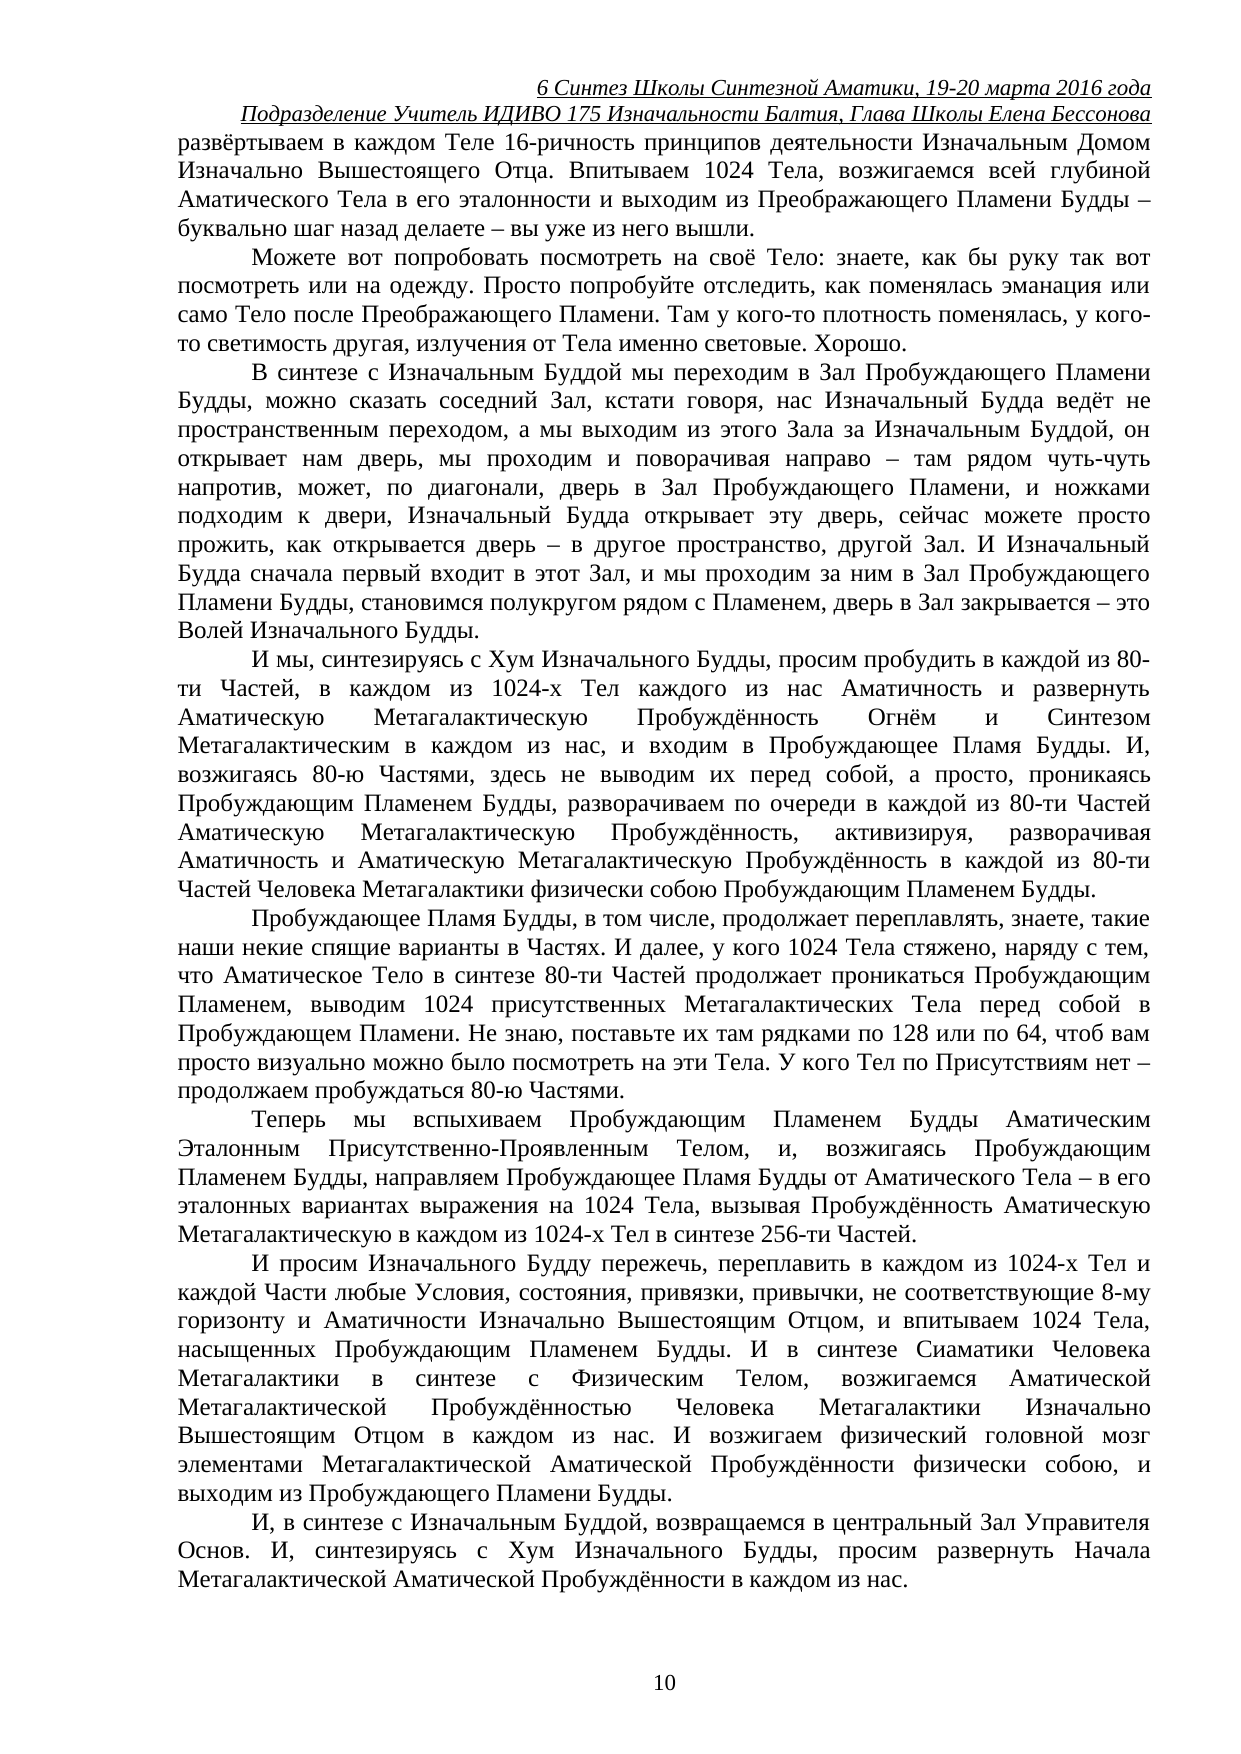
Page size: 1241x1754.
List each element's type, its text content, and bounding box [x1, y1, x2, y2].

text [177, 127, 1152, 242]
text Можете вот попробовать посмотреть на своё Тело: знаете, как бы руку так вот посмотреть или на одежду. Просто попробуйте отследить, как поменялась эманация или само Тело после Преображающего Пламени. Там у кого-то плотность поменялась, у кого-то светимость другая, излучения от Тела именно световые. Хорошо. [177, 242, 1152, 357]
text И, в синтезе с Изначальным Буддой, возвращаемся в центральный Зал Управителя Основ. И, синтезируясь с Хум Изначального Будды, просим развернуть Начала Метагалактической Аматической Пробуждённости в каждом из нас. [177, 1507, 1152, 1593]
text И мы, синтезируясь с Хум Изначального Будды, просим пробудить в каждой из 80-ти Частей, в каждом из 1024-х Тел каждого из нас Аматичность и развернуть Аматическую Метагалактическую Пробуждённость Огнём и Синтезом Метагалактическим в каждом из нас, и входим в Пробуждающее Пламя Будды. И, возжигаясь 80-ю Частями, здесь не выводим их перед собой, а просто, проникаясь Пробуждающим Пламенем Будды, разворачиваем по очереди в каждой из 80-ти Частей Аматическую Метагалактическую Пробуждённость, активизируя, разворачивая Аматичность и Аматическую Метагалактическую Пробуждённость в каждой из 80-ти Частей Человека Метагалактики физически собою Пробуждающим Пламенем Будды. [177, 644, 1152, 903]
text И просим Изначального Будду пережечь, переплавить в каждом из 1024-х Тел и каждой Части любые Условия, состояния, привязки, привычки, не соответствующие 8-му горизонту и Аматичности Изначально Вышестоящим Отцом, и впитываем 1024 Тела, насыщенных Пробуждающим Пламенем Будды. И в синтезе Сиаматики Человека Метагалактики в синтезе с Физическим Телом, возжигаемся Аматической Метагалактической Пробуждённостью Человека Метагалактики Изначально Вышестоящим Отцом в каждом из нас. И возжигаем физический головной мозг элементами Метагалактической Аматической Пробуждённости физически собою, и выходим из Пробуждающего Пламени Будды. [177, 1248, 1152, 1507]
text Теперь мы вспыхиваем Пробуждающим Пламенем Будды Аматическим Эталонным Присутственно-Проявленным Телом, и, возжигаясь Пробуждающим Пламенем Будды, направляем Пробуждающее Пламя Будды от Аматического Тела – в его эталонных вариантах выражения на 1024 Тела, вызывая Пробуждённость Аматическую Метагалактическую в каждом из 1024-х Тел в синтезе 256-ти Частей. [177, 1104, 1152, 1248]
text Пробуждающее Пламя Будды, в том числе, продолжает переплавлять, знаете, такие наши некие спящие варианты в Частях. И далее, у кого 1024 Тела стяжено, наряду с тем, что Аматическое Тело в синтезе 80-ти Частей продолжает проникаться Пробуждающим Пламенем, выводим 1024 присутственных Метагалактических Тела перед собой в Пробуждающем Пламени. Не знаю, поставьте их там рядками по 128 или по 64, чтоб вам просто визуально можно было посмотреть на эти Тела. У кого Тел по Присутствиям нет – продолжаем пробуждаться 80-ю Частями. [177, 903, 1152, 1104]
text В синтезе с Изначальным Буддой мы переходим в Зал Пробуждающего Пламени Будды, можно сказать соседний Зал, кстати говоря, нас Изначальный Будда ведёт не пространственным переходом, а мы выходим из этого Зала за Изначальным Буддой, он открывает нам дверь, мы проходим и поворачивая направо – там рядом чуть-чуть напротив, может, по диагонали, дверь в Зал Пробуждающего Пламени, и ножками подходим к двери, Изначальный Будда открывает эту дверь, сейчас можете просто прожить, как открывается дверь – в другое пространство, другой Зал. И Изначальный Будда сначала первый входит в этот Зал, и мы проходим за ним в Зал Пробуждающего Пламени Будды, становимся полукругом рядом с Пламенем, дверь в Зал закрывается – это Волей Изначального Будды. [177, 357, 1152, 644]
